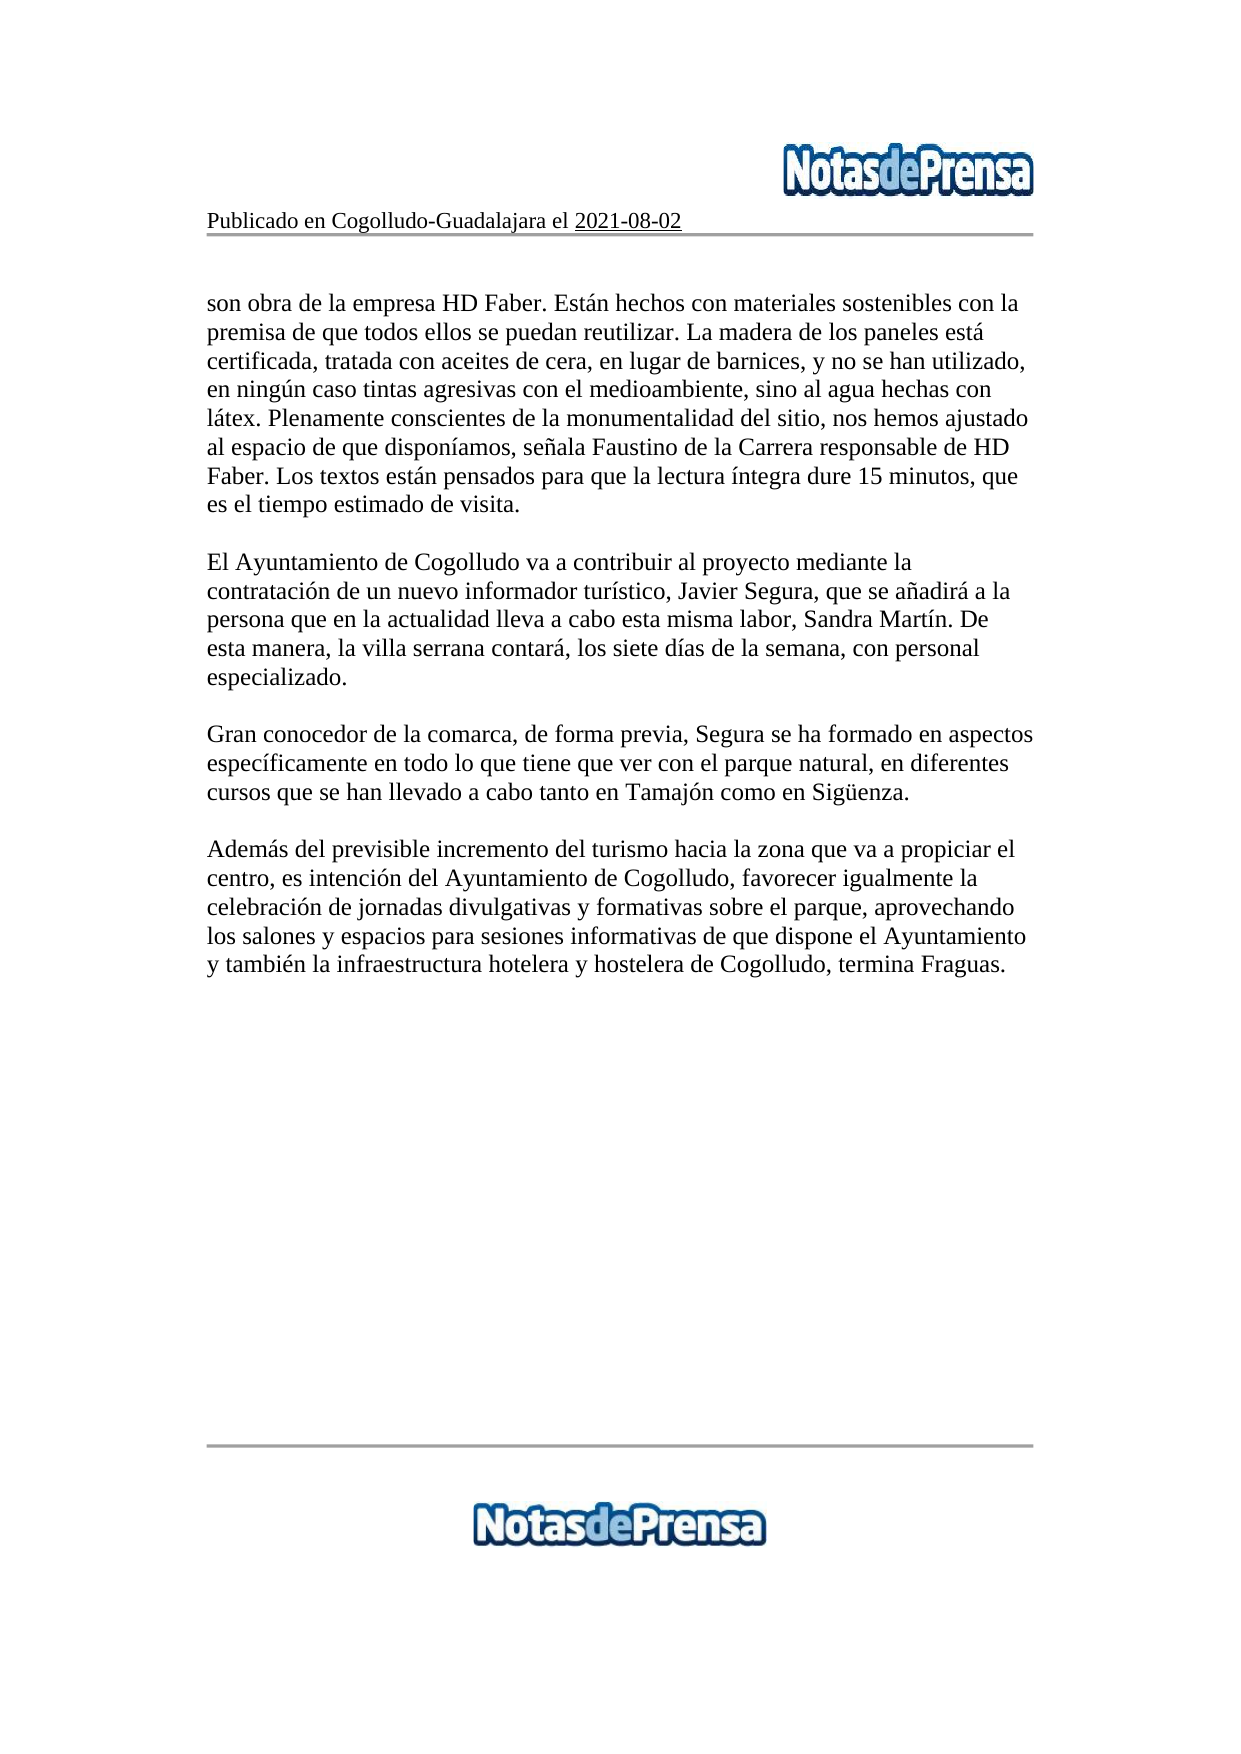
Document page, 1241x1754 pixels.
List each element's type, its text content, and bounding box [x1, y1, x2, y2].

picture [783, 142, 1034, 199]
picture [473, 1501, 767, 1548]
